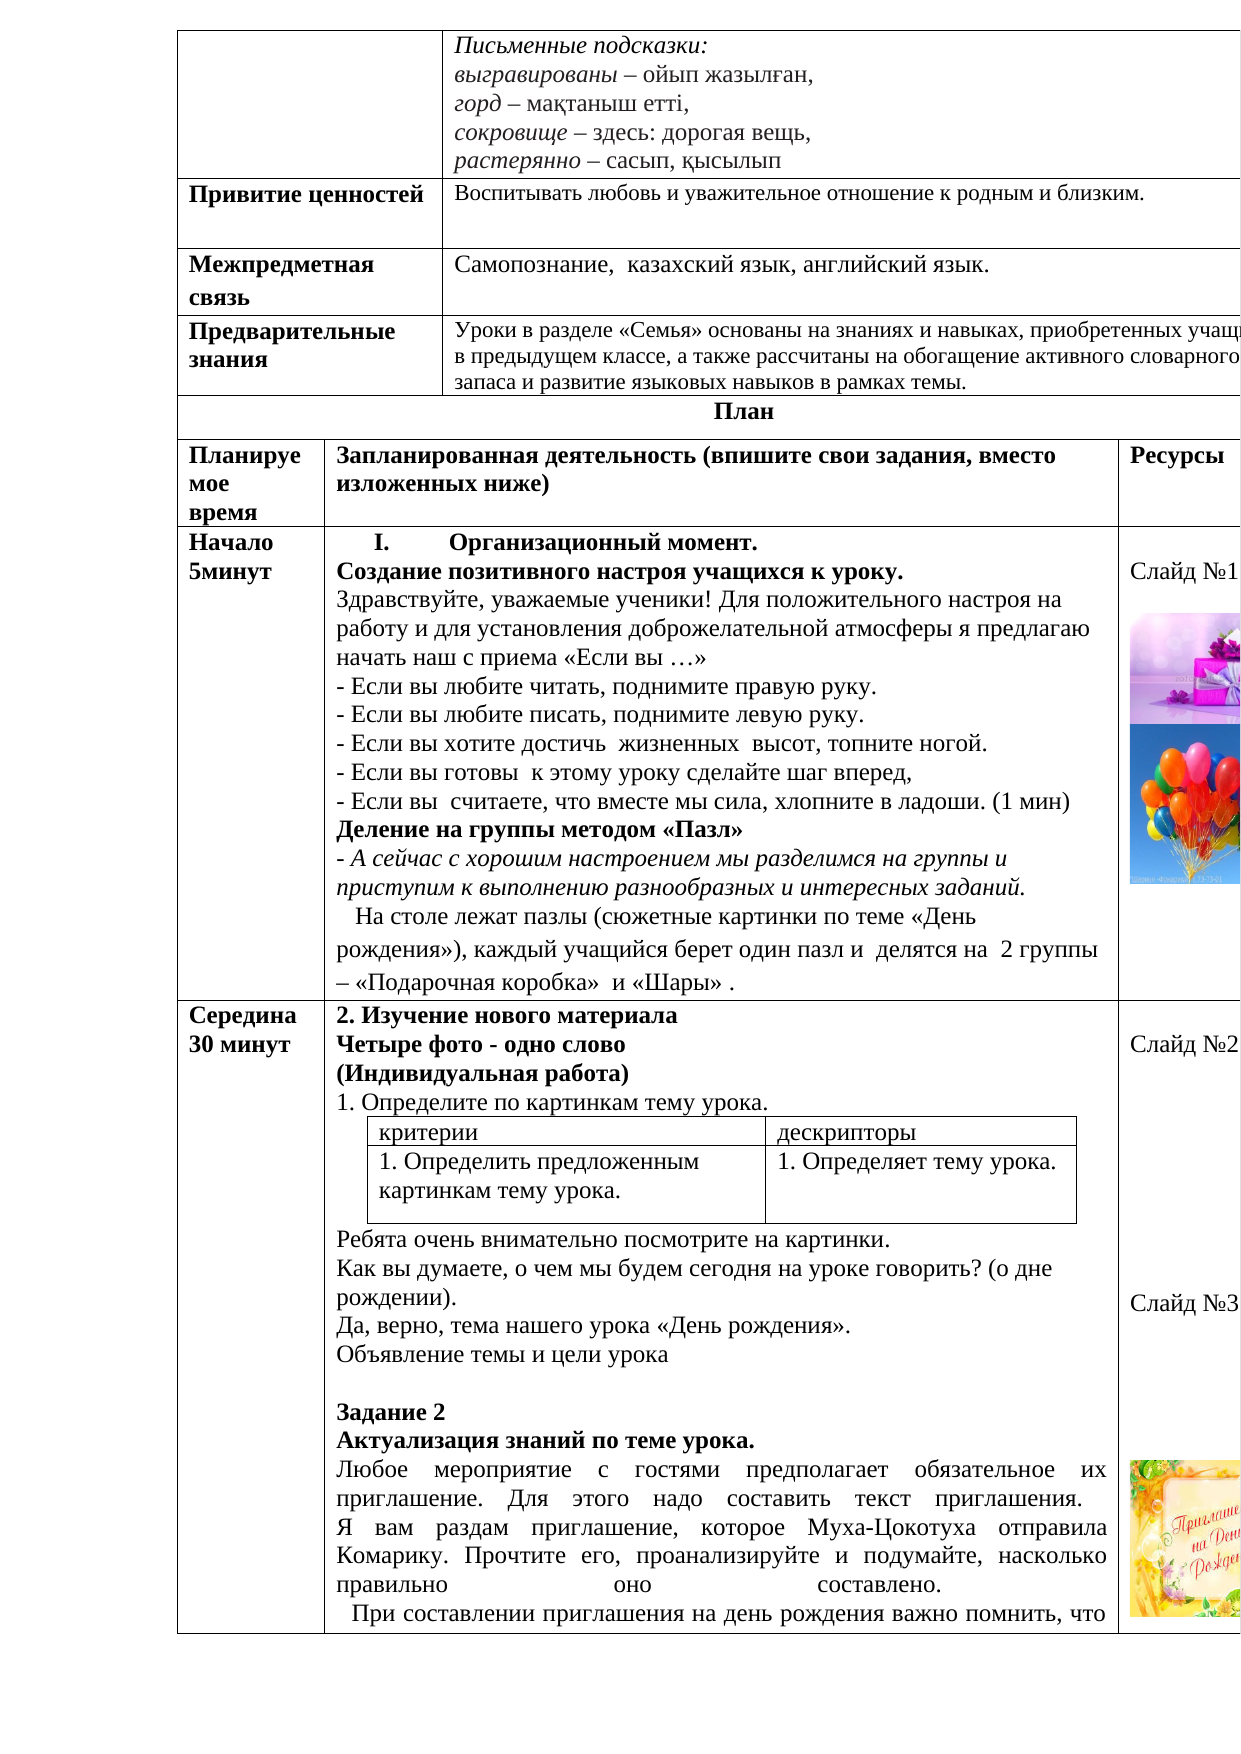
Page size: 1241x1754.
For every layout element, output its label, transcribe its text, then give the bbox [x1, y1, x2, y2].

table_cell Письменные подсказки: выгравированы – ойып жазылған, горд – мақтаныш етті, сокровище – здесь: дорогая вещь, растерянно – сасып, қысылып [443, 31, 1240, 178]
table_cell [325, 1001, 1118, 1633]
table_cell Привитие ценностей [178, 179, 442, 248]
table_cell Начало 5минут [178, 527, 324, 999]
table_cell Воспитывать любовь и уважительное отношение к родным и близким. [443, 179, 1240, 248]
table_cell Предварительные знания [178, 316, 442, 395]
table_cell План [178, 396, 1240, 439]
picture [1129, 1460, 1241, 1617]
table_cell Организационный момент. Создание позитивного настроя учащихся к уроку. Здравствуйте, уважаемые ученики! Для положительного настроя на работу и для установления доброжелательной атмосферы я предлагаю начать наш с приема «Если вы …» - Если вы любите читать, поднимите правую руку. - Если вы любите писать, поднимите левую руку. - Если вы хотите достичь жизненных высот, топните ногой. - Если вы готовы к этому уроку сделайте шаг вперед, - Если вы считаете, что вместе мы сила, хлопните в ладоши. (1 мин) Деление на группы методом «Пазл» - А сейчас с хорошим настроением мы разделимся на группы и приступим к выполнению разнообразных и интересных заданий. На столе лежат пазлы (сюжетные картинки по теме «День рождения»), каждый учащийся берет один пазл и делятся на 2 группы – «Подарочная коробка» и «Шары» . [325, 527, 1118, 999]
table_cell Самопознание, казахский язык, английский язык. [443, 249, 1240, 315]
table_cell Межпредметная связь [178, 249, 442, 315]
table_cell Планируемое время [178, 440, 324, 526]
table_cell Слайд №1 [1119, 527, 1240, 999]
table_cell Ресурсы [1119, 440, 1240, 526]
picture [1129, 613, 1241, 884]
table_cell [1119, 1001, 1240, 1633]
table_cell Середина 30 минут [178, 1001, 324, 1633]
table_cell Запланированная деятельность (впишите свои задания, вместо изложенных ниже) [325, 440, 1118, 526]
table_cell Уроки в разделе «Семья» основаны на знаниях и навыках, приобретенных учащимися в предыдущем классе, а также рассчитаны на обогащение активного словарного запаса и развитие языковых навыков в рамках темы. [443, 316, 1240, 395]
